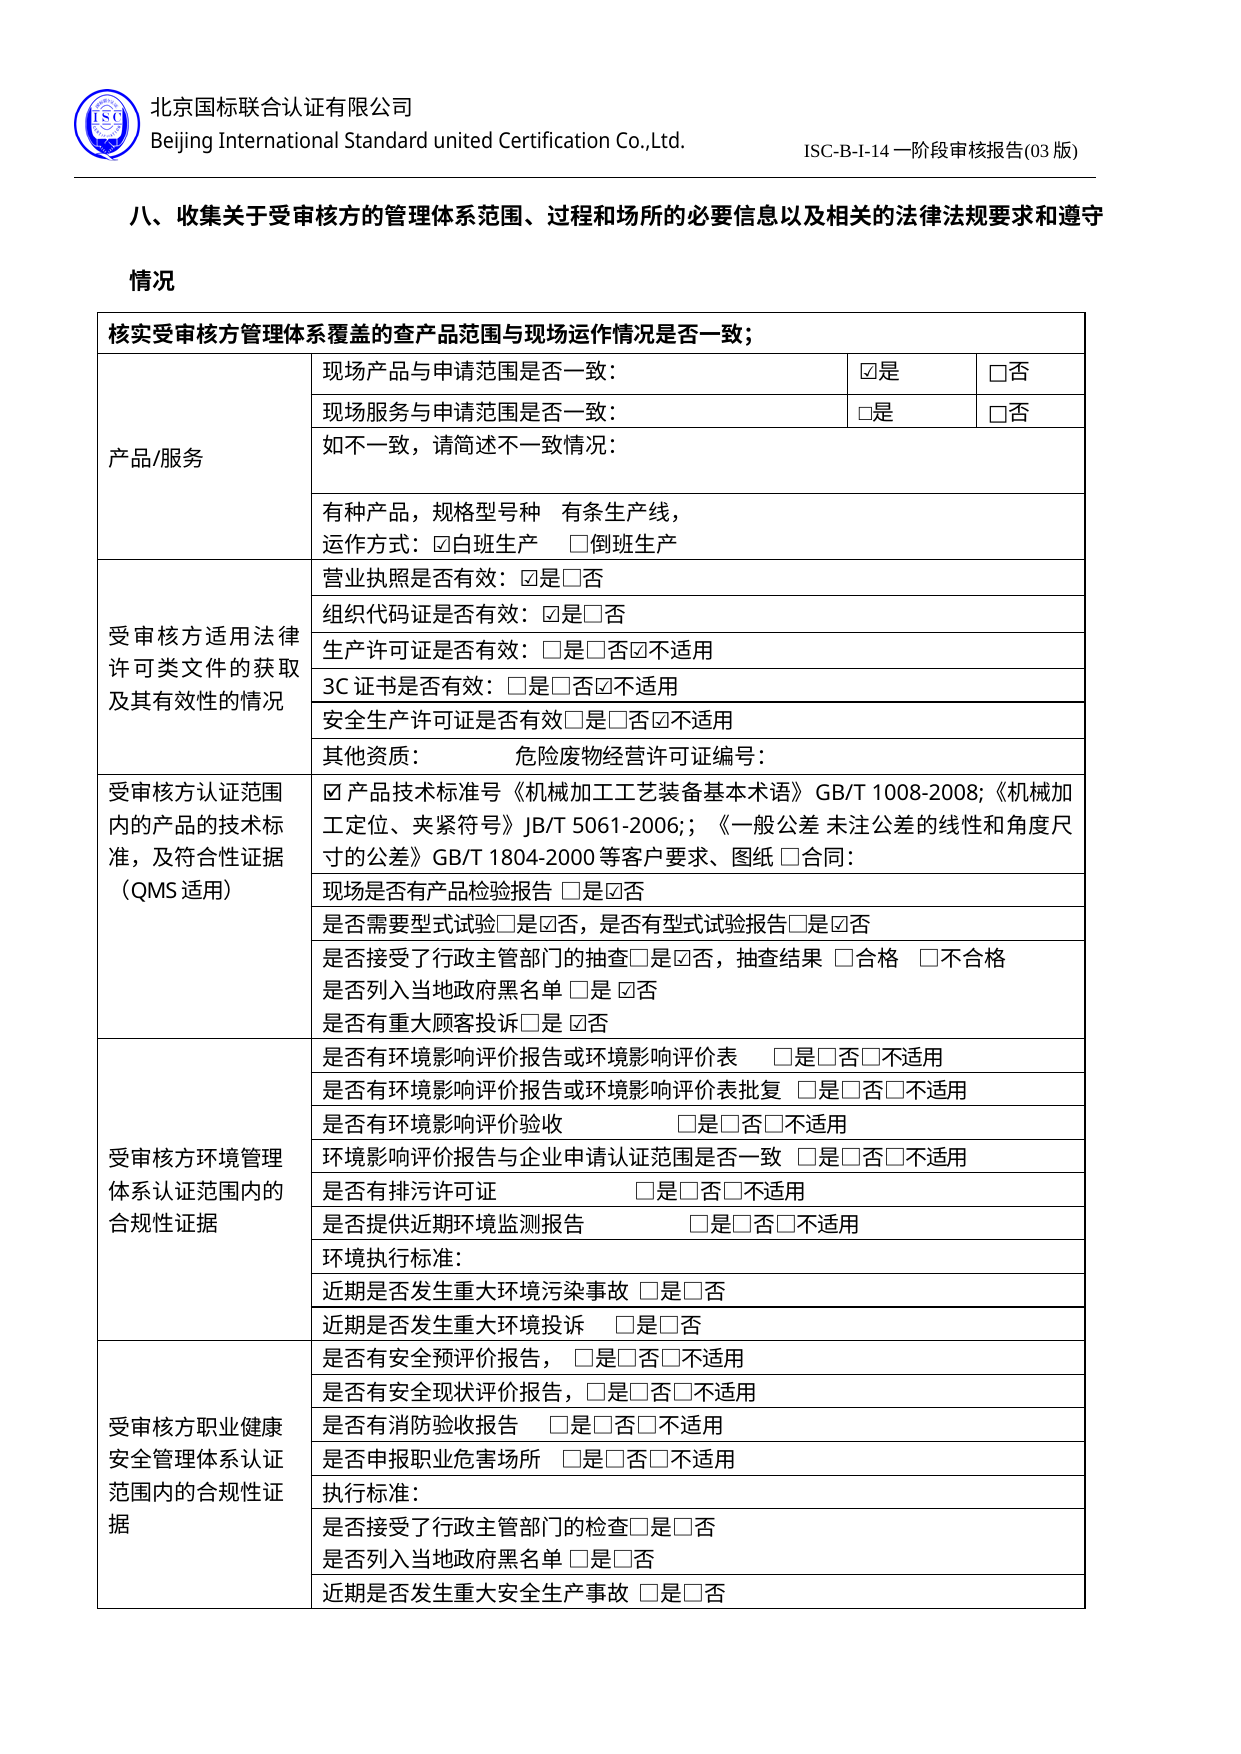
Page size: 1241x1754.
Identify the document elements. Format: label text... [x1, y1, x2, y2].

table_cell 3C证书是否有效：□是□否☑不适用 [312, 669, 1084, 701]
table_cell 是否有消防验收报告 □是□否□不适用 [312, 1408, 1084, 1441]
table_cell 是否有安全预评价报告， □是□否□不适用 [312, 1341, 1084, 1373]
table_cell □否 [977, 395, 1084, 427]
picture [74, 89, 143, 161]
table_cell □否 [977, 354, 1084, 393]
table_cell 环境影响评价报告与企业申请认证范围是否一致 □是□否□不适用 [312, 1140, 1084, 1172]
table_cell 现场是否有产品检验报告 □是☑否 [312, 874, 1084, 906]
table_cell 是否需要型式试验□是☑否，是否有型式试验报告□是☑否 [312, 907, 1084, 939]
table_cell 是否有安全现状评价报告，□是□否□不适用 [312, 1375, 1084, 1407]
table_cell 是否有环境影响评价报告或环境影响评价表 □是□否□不适用 [312, 1039, 1084, 1072]
table_cell 是否有环境影响评价报告或环境影响评价表批复 □是□否□不适用 [312, 1073, 1084, 1105]
table_cell 如不一致，请简述不一致情况： [312, 428, 1084, 493]
table_cell 受审核方适用法律许可类文件的获取及其有效性的情况 [98, 560, 311, 774]
table_cell 执行标准： [312, 1476, 1084, 1508]
table_cell 生产许可证是否有效：□是□否☑不适用 [312, 633, 1084, 668]
table_cell 产品/服务 [98, 354, 311, 559]
table_cell 近期是否发生重大安全生产事故 □是□否 [312, 1575, 1084, 1608]
table_cell 安全生产许可证是否有效□是□否☑不适用 [312, 703, 1084, 738]
text 八、收集关于受审核方的管理体系范围、过程和场所的必要信息以及相关的法律法规要求和遵守情况 [129, 182, 1107, 312]
table_cell 环境执行标准： [312, 1240, 1084, 1273]
table_cell 受审核方职业健康安全管理体系认证范围内的合规性证据 [98, 1341, 311, 1608]
table_cell 是否申报职业危害场所 □是□否□不适用 [312, 1442, 1084, 1474]
table_cell 现场服务与申请范围是否一致： [312, 395, 847, 427]
table_cell 是否有环境影响评价验收 □是□否□不适用 [312, 1106, 1084, 1139]
table_cell 现场产品与申请范围是否一致： [312, 354, 847, 393]
table_cell 近期是否发生重大环境污染事故 □是□否 [312, 1274, 1084, 1306]
table_cell 是否有排污许可证 □是□否□不适用 [312, 1173, 1084, 1206]
table_cell 受审核方认证范围内的产品的技术标准，及符合性证据 （QMS适用） [98, 775, 311, 1038]
table_cell 其他资质： 危险废物经营许可证编号： [312, 739, 1084, 774]
table_cell 产品技术标准号《机械加工工艺装备基本术语》GB/T 1008-2008;《机械加工定位、夹紧符号》JB/T 5061-2006;；《一般公差 未注公差的线性和角度尺寸的公差》GB/T 1804-2000等客户要求、图纸 □合同： [312, 775, 1084, 872]
table_cell 有种产品，规格型号种 有条生产线， 运作方式：☑白班生产 □倒班生产 [312, 494, 1084, 559]
table_cell ☑是 [848, 354, 976, 393]
table_cell 是否提供近期环境监测报告 □是□否□不适用 [312, 1207, 1084, 1239]
table_header 核实受审核方管理体系覆盖的查产品范围与现场运作情况是否一致； [98, 313, 1084, 353]
table_cell 受审核方环境管理体系认证范围内的合规性证据 [98, 1039, 311, 1340]
table_cell □是 [848, 395, 976, 427]
table_cell 组织代码证是否有效：☑是□否 [312, 596, 1084, 632]
table_cell 营业执照是否有效：☑是□否 [312, 560, 1084, 595]
table_cell 是否接受了行政主管部门的检查□是□否 是否列入当地政府黑名单 □是□否 [312, 1509, 1084, 1574]
table_cell 近期是否发生重大环境投诉 □是□否 [312, 1308, 1084, 1340]
table_cell 是否接受了行政主管部门的抽查□是☑否，抽查结果 □合格 □不合格 是否列入当地政府黑名单 □是 ☑否 是否有重大顾客投诉□是 ☑否 [312, 941, 1084, 1038]
